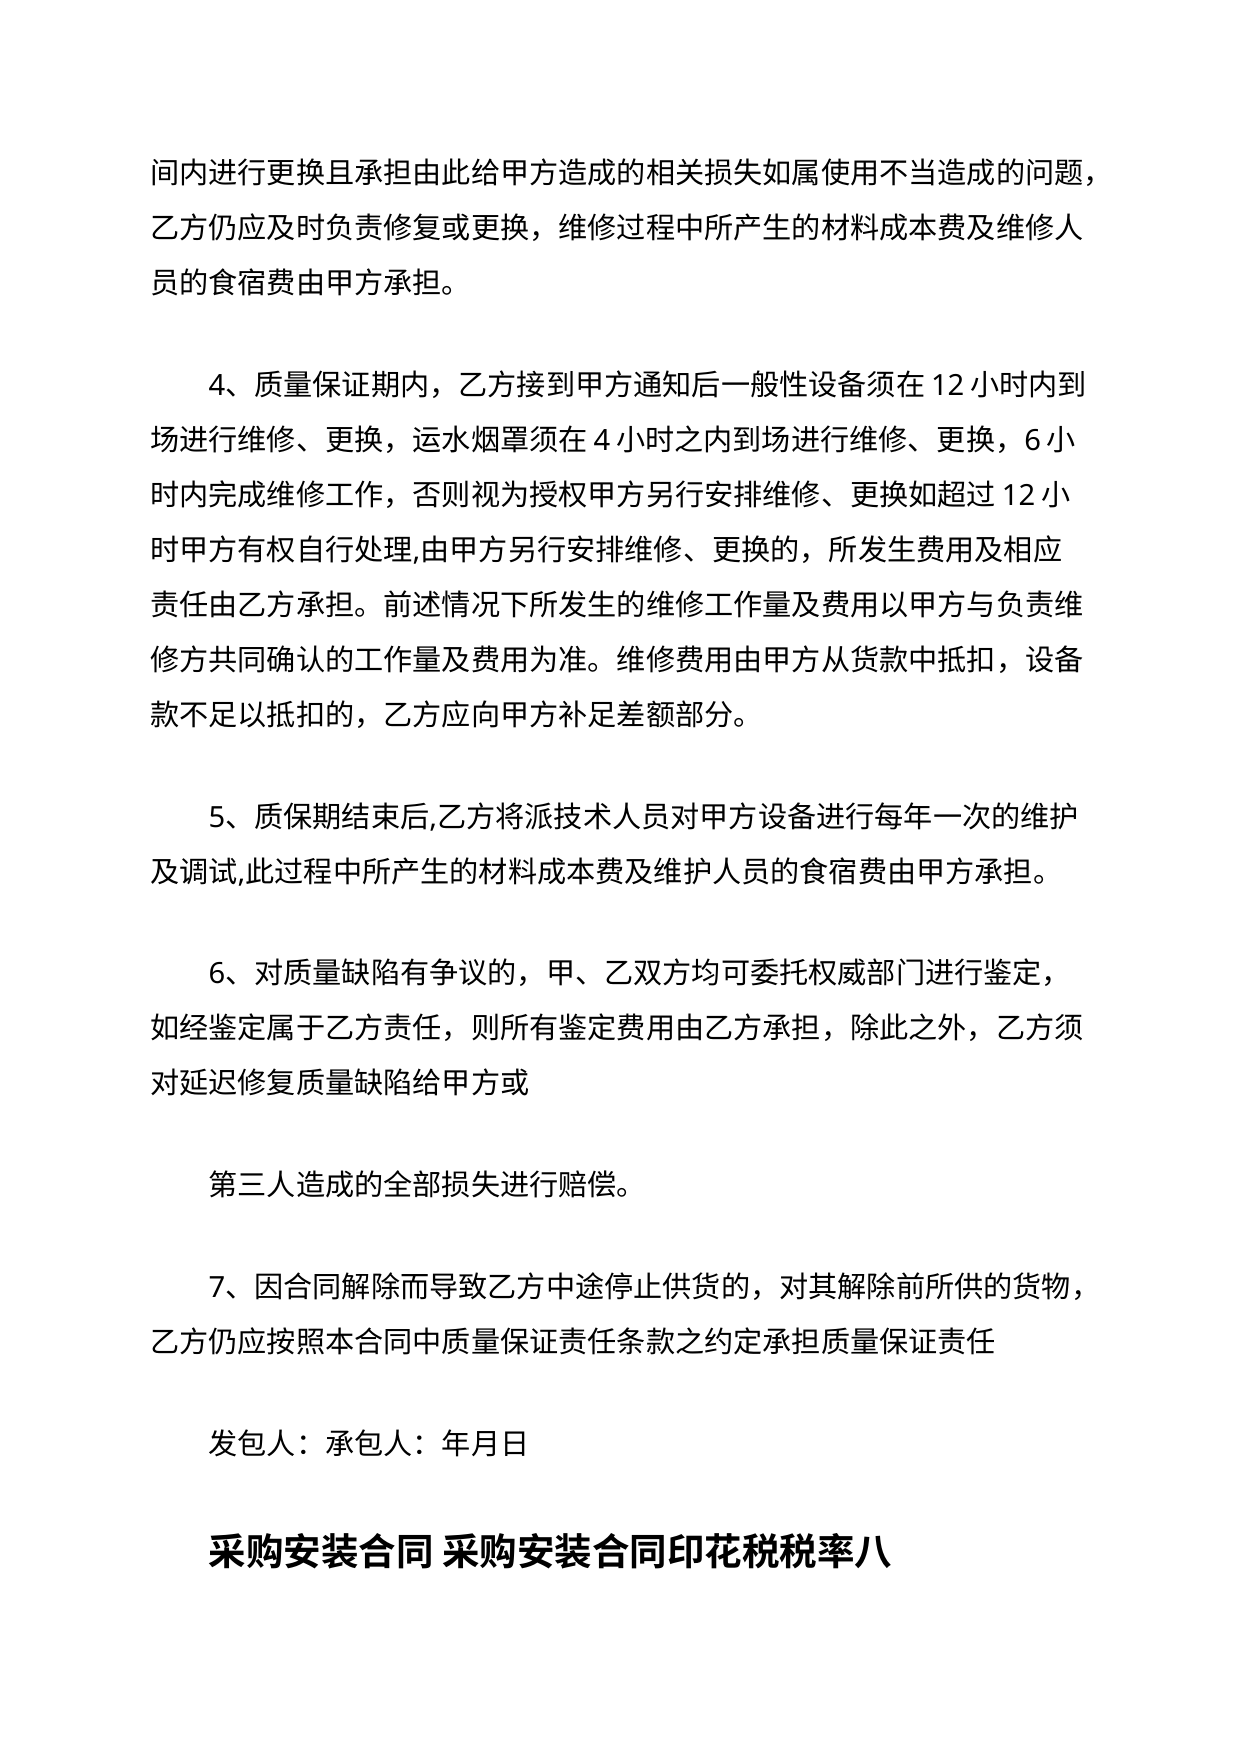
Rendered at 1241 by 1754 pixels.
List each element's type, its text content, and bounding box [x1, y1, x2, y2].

text 5、质保期结束后,乙方将派技术人员对甲方设备进行每年一次的维护及调试,此过程中所产生的材料成本费及维护人员的食宿费由甲方承担。 [150, 793, 1090, 891]
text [150, 150, 1090, 302]
text 发包人：承包人：年月日 [150, 1420, 1090, 1463]
text 第三人造成的全部损失进行赔偿。 [150, 1162, 1090, 1204]
text 6、对质量缺陷有争议的，甲、乙双方均可委托权威部门进行鉴定，如经鉴定属于乙方责任，则所有鉴定费用由乙方承担，除此之外，乙方须对延迟修复质量缺陷给甲方或 [150, 950, 1090, 1102]
text 4、质量保证期内，乙方接到甲方通知后一般性设备须在12小时内到场进行维修、更换，运水烟罩须在4小时之内到场进行维修、更换，6小时内完成维修工作，否则视为授权甲方另行安排维修、更换如超过12小时甲方有权自行处理,由甲方另行安排维修、更换的，所发生费用及相应责任由乙方承担。前述情况下所发生的维修工作量及费用以甲方与负责维修方共同确认的工作量及费用为准。维修费用由甲方从货款中抵扣，设备款不足以抵扣的，乙方应向甲方补足差额部分。 [150, 362, 1090, 734]
text 7、因合同解除而导致乙方中途停止供货的，对其解除前所供的货物，乙方仍应按照本合同中质量保证责任条款之约定承担质量保证责任 [150, 1263, 1090, 1361]
text 采购安装合同 采购安装合同印花税税率八 [150, 1522, 1090, 1576]
